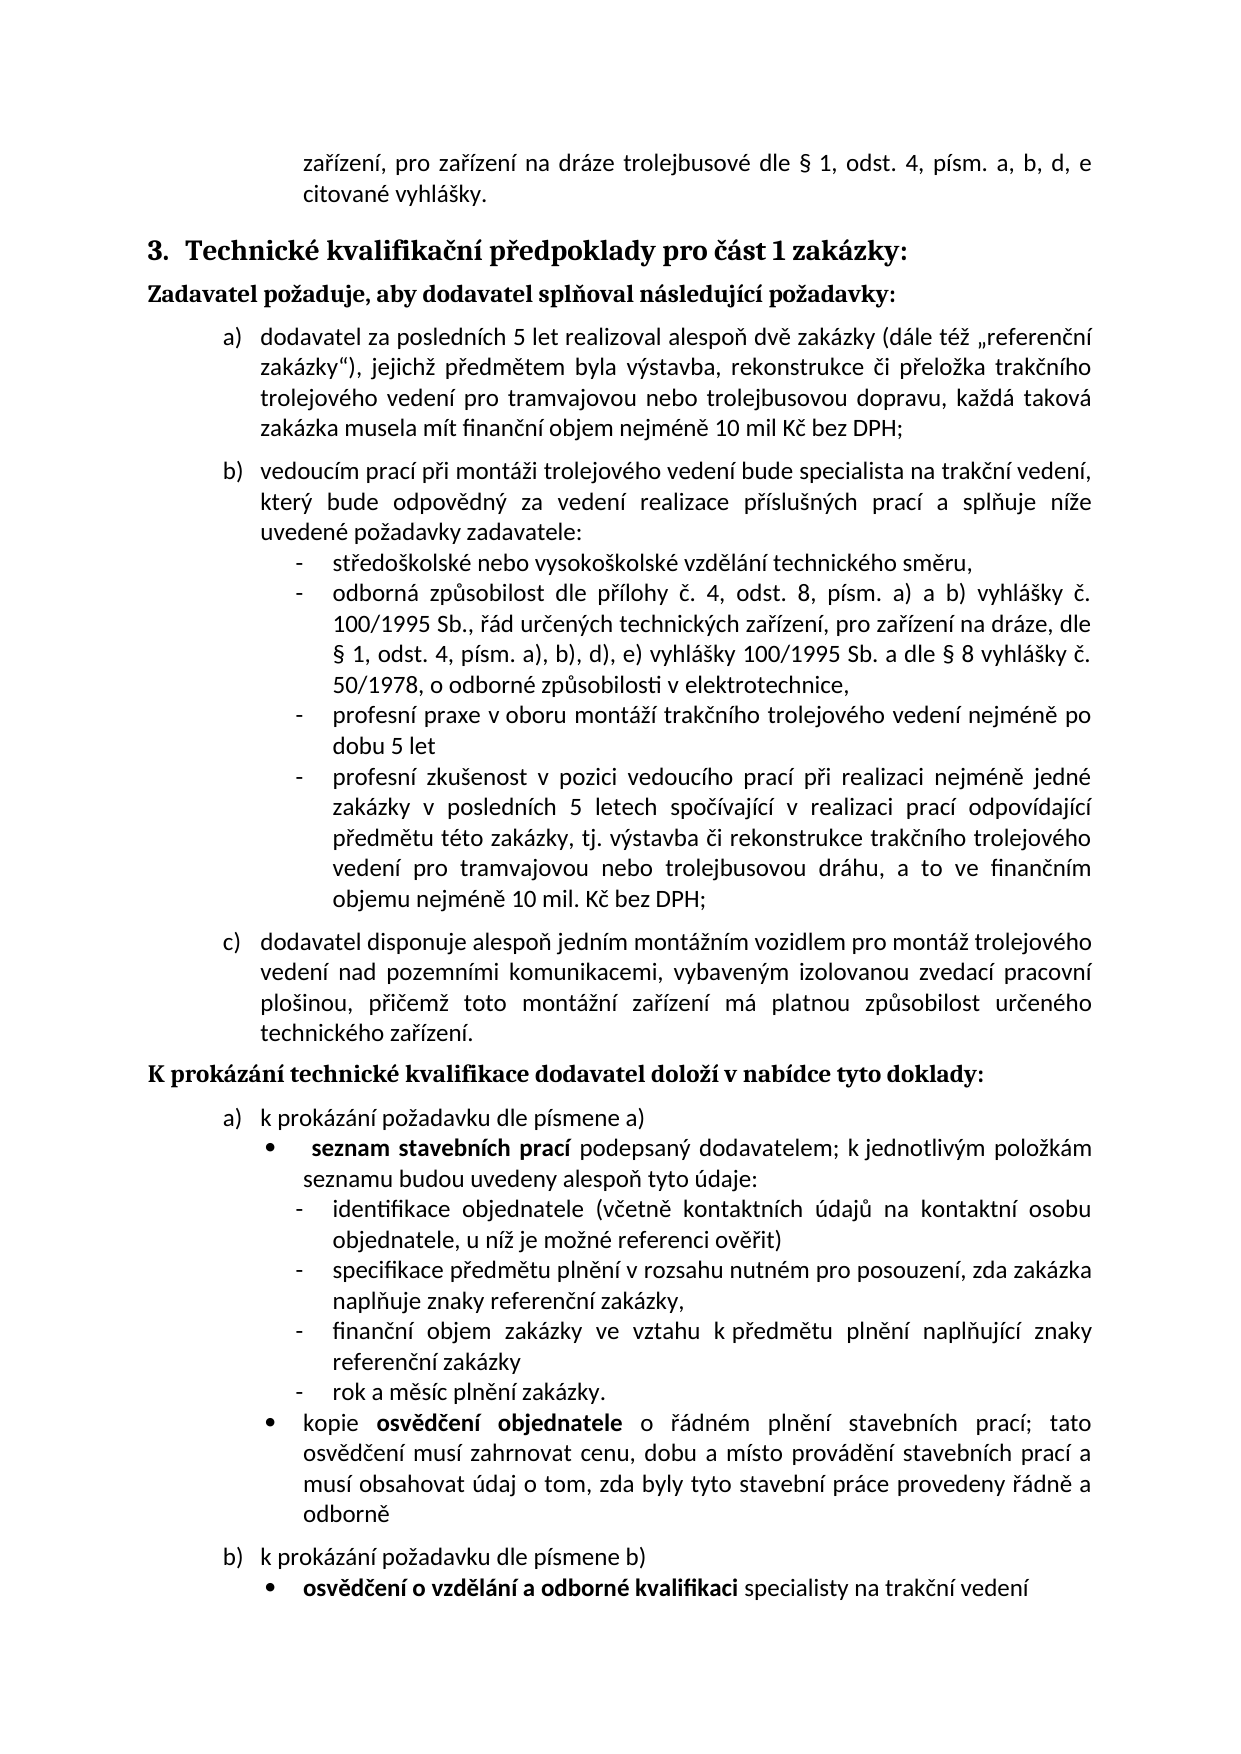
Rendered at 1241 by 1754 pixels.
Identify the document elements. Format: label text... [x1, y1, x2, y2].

text identifikace objednatele (včetně kontaktních údajů na kontaktní osobu objednatele, u níž je možné referenci ověřit) [295, 1193, 1093, 1254]
text Zadavatel požaduje, aby dodavatel splňoval následující požadavky: [148, 280, 1093, 308]
text Technické kvalifikační předpoklady pro část 1 zakázky: [148, 234, 1093, 267]
text středoškolské nebo vysokoškolské vzdělání technického směru, [295, 547, 1093, 578]
text odborná způsobilost dle přílohy č. 4, odst. 8, písm. a) a b) vyhlášky č. 100/1995 Sb., řád určených technických zařízení, pro zařízení na dráze, dle § 1, odst. 4, písm. a), b), d), e) vyhlášky 100/1995 Sb. a dle § 8 vyhlášky č. 50/1978, o odborné způsobilosti v elektrotechnice, [295, 578, 1093, 700]
text dodavatel disponuje alespoň jedním montážním vozidlem pro montáž trolejového vedení nad pozemními komunikacemi, vybaveným izolovanou zvedací pracovní plošinou, přičemž toto montážní zařízení má platnou způsobilost určeného technického zařízení. [223, 926, 1093, 1048]
text k prokázání požadavku dle písmene b) [223, 1541, 1093, 1572]
text finanční objem zakázky ve vztahu k předmětu plnění naplňující znaky referenční zakázky [295, 1315, 1093, 1376]
text dodavatel za posledních 5 let realizoval alespoň dvě zakázky (dále též „referenční zakázky“), jejichž předmětem byla výstavba, rekonstrukce či přeložka trakčního trolejového vedení pro tramvajovou nebo trolejbusovou dopravu, každá taková zakázka musela mít finanční objem nejméně 10 mil Kč bez DPH; [223, 321, 1093, 443]
text vedoucím prací při montáži trolejového vedení bude specialista na trakční vedení, který bude odpovědný za vedení realizace příslušných prací a splňuje níže uvedené požadavky zadavatele: [223, 456, 1093, 547]
text osvědčení o vzdělání a odborné kvalifikaci specialisty na trakční vedení [266, 1572, 1093, 1602]
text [266, 148, 1093, 209]
text specifikace předmětu plnění v rozsahu nutném pro posouzení, zda zakázka naplňuje znaky referenční zakázky, [295, 1254, 1093, 1315]
text kopie osvědčení objednatele o řádném plnění stavebních prací; tato osvědčení musí zahrnovat cenu, dobu a místo provádění stavebních prací a musí obsahovat údaj o tom, zda byly tyto stavební práce provedeny řádně a odborně [266, 1407, 1093, 1529]
text rok a měsíc plnění zakázky. [295, 1376, 1093, 1407]
text seznam stavebních prací podepsaný dodavatelem; k jednotlivým položkám seznamu budou uvedeny alespoň tyto údaje: [266, 1132, 1093, 1193]
list k prokázání požadavku dle písmene a) [223, 1102, 1093, 1132]
text K prokázání technické kvalifikace dodavatel doloží v nabídce tyto doklady: [148, 1060, 1093, 1089]
text profesní zkušenost v pozici vedoucího prací při realizaci nejméně jedné zakázky v posledních 5 letech spočívající v realizaci prací odpovídající předmětu této zakázky, tj. výstavba či rekonstrukce trakčního trolejového vedení pro tramvajovou nebo trolejbusovou dráhu, a to ve finančním objemu nejméně 10 mil. Kč bez DPH; [295, 761, 1093, 913]
text profesní praxe v oboru montáží trakčního trolejového vedení nejméně po dobu 5 let [295, 700, 1093, 761]
